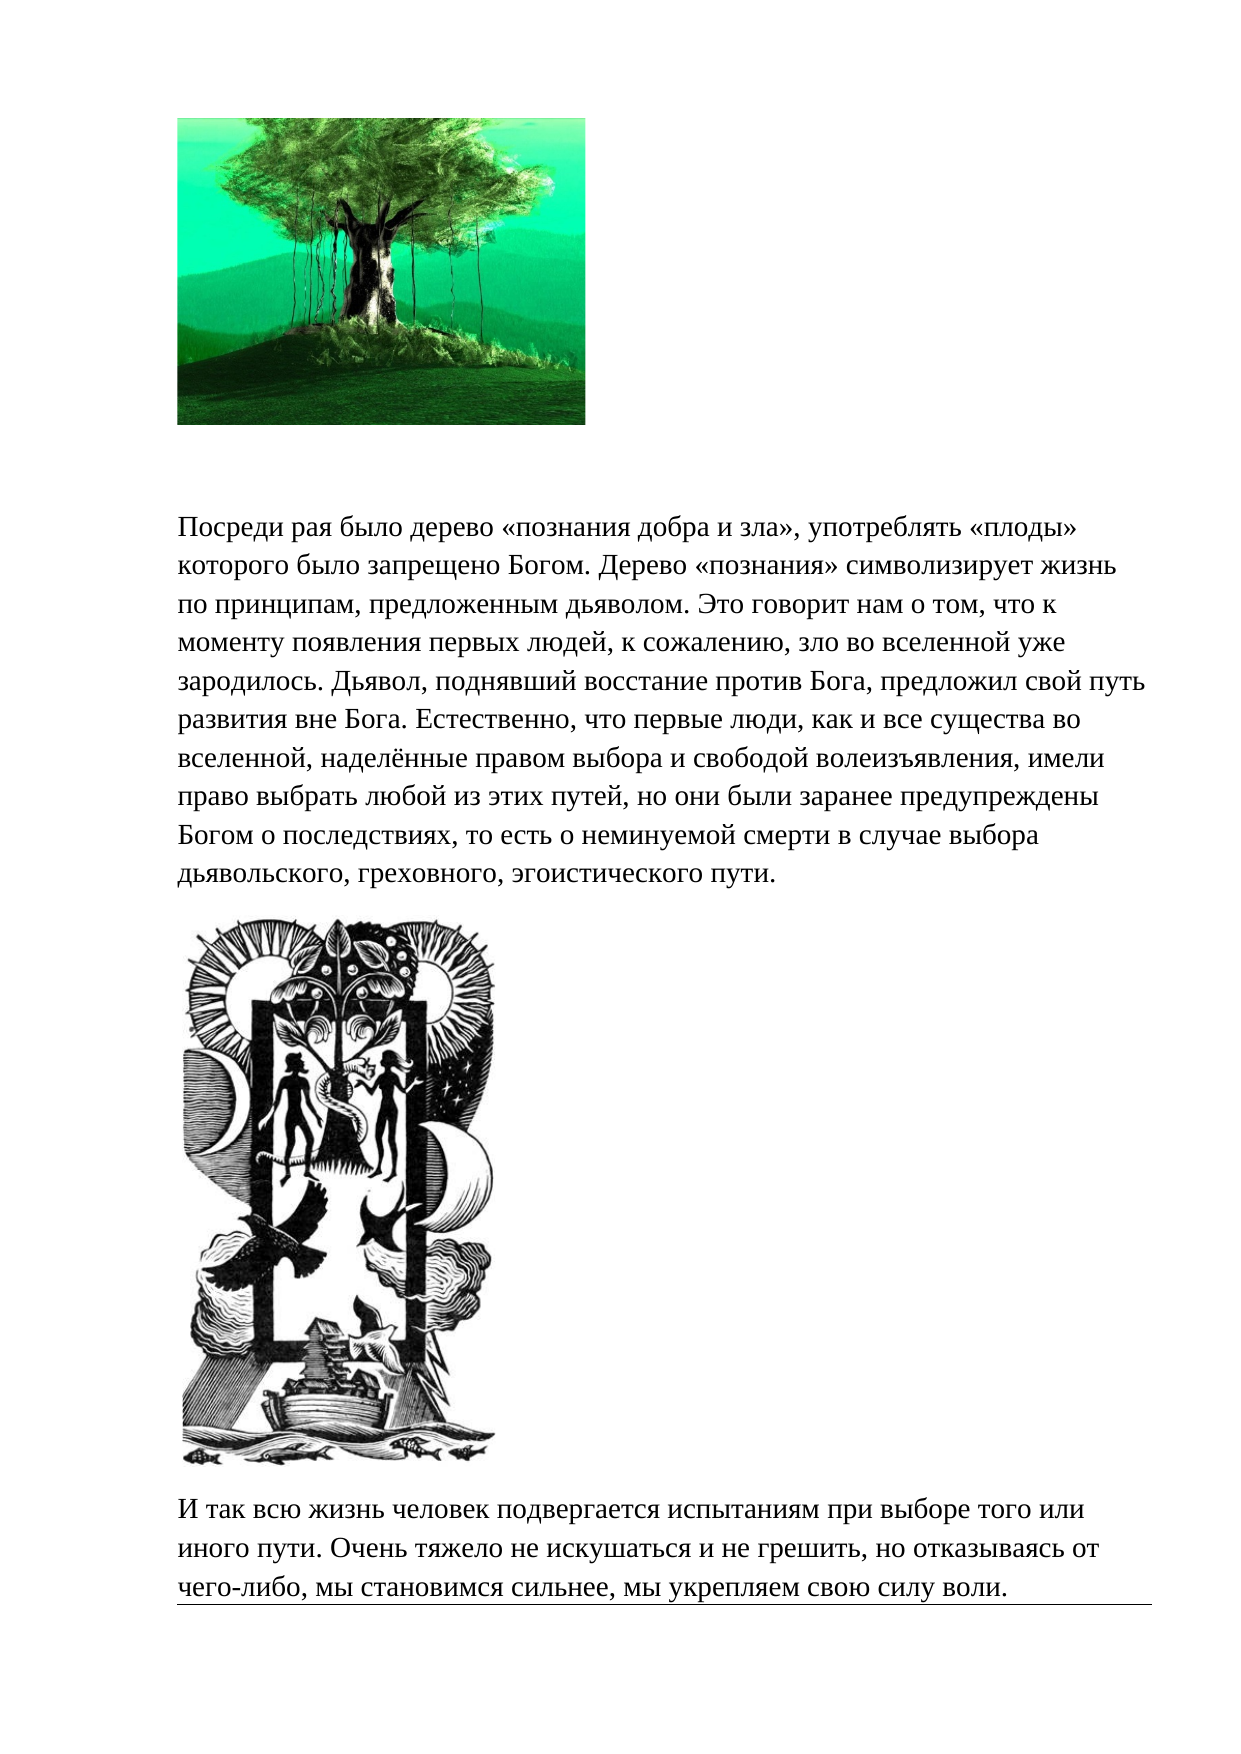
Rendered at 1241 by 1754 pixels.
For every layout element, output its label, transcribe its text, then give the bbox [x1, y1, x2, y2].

picture [177, 118, 586, 425]
picture [182, 915, 496, 1467]
text И так всю жизнь человек подвергается испытаниям при выборе того или иного пути. Очень тяжело не искушаться и не грешить, но отказываясь от чего-либо, мы становимся сильнее, мы укрепляем свою силу воли. [177, 1492, 1152, 1604]
text Посреди рая было дерево «познания добра и зла», употреблять «плоды» которого было запрещено Богом. Дерево «познания» символизирует жизнь по принципам, предложенным дьяволом. Это говорит нам о том, что к моменту появления первых людей, к сожалению, зло во вселенной уже зародилось. Дьявол, поднявший восстание против Бога, предложил свой путь развития вне Бога. Естественно, что первые люди, как и все существа во вселенной, наделённые правом выбора и свободой волеизъявления, имели право выбрать любой из этих путей, но они были заранее предупреждены Богом о последствиях, то есть о неминуемой смерти в случае выбора дьявольского, греховного, эгоистического пути. [177, 509, 1152, 889]
